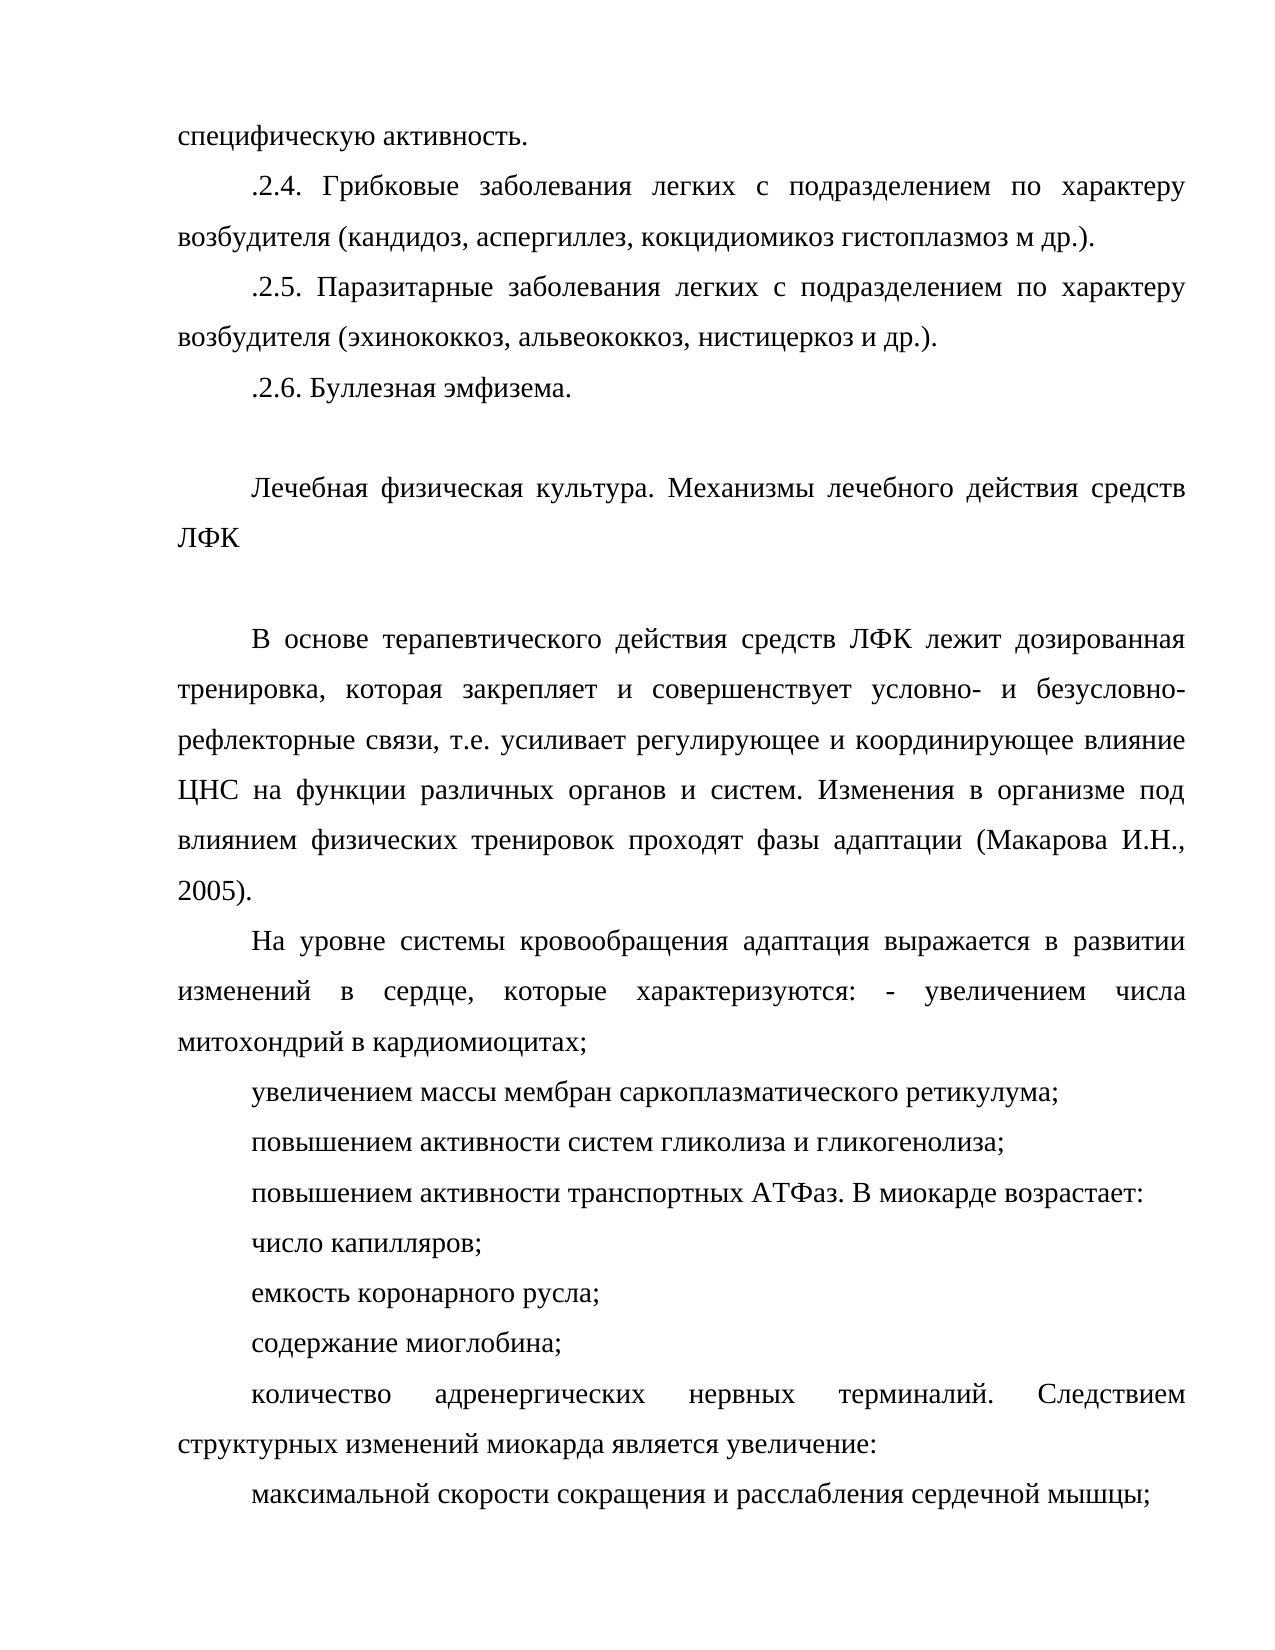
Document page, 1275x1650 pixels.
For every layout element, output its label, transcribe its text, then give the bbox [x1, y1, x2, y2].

text увеличением массы мембран саркоплазматического ретикулума; [177, 1074, 1186, 1108]
text повышением активности систем гликолиза и гликогенолиза; [177, 1124, 1186, 1158]
text количество адренергических нервных терминалий. Следствием структурных изменений миокарда является увеличение: [177, 1376, 1186, 1460]
text число капилляров; [177, 1225, 1186, 1258]
text На уровне системы кровообращения адаптация выражается в развитии изменений в сердце, которые характеризуются: - увеличением числа митохондрий в кардиомиоцитах; [177, 923, 1186, 1057]
text повышением активности транспортных АТФаз. В миокарде возрастает: [177, 1175, 1186, 1208]
text В основе терапевтического действия средств ЛФК лежит дозированная тренировка, которая закрепляет и совершенствует условно- и безусловно-рефлекторные связи, т.е. усиливает регулирующее и координирующее влияние ЦНС на функции различных органов и систем. Изменения в организме под влиянием физических тренировок проходят фазы адаптации (Макарова И.Н., 2005). [177, 621, 1186, 906]
text максимальной скорости сокращения и расслабления сердечной мышцы; [177, 1477, 1186, 1510]
text .2.4. Грибковые заболевания легких с подразделением по характеру возбудителя (кандидоз, аспергиллез, кокцидиомикоз гистоплазмоз м др.). [177, 168, 1186, 252]
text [177, 118, 1186, 152]
text содержание миоглобина; [177, 1326, 1186, 1359]
text .2.6. Буллезная эмфизема. [177, 370, 1186, 403]
text .2.5. Паразитарные заболевания легких с подразделением по характеру возбудителя (эхинококкоз, альвеококкоз, нистицеркоз и др.). [177, 269, 1186, 353]
text Лечебная физическая культура. Механизмы лечебного действия средств ЛФК [177, 470, 1186, 554]
text емкость коронарного русла; [177, 1275, 1186, 1309]
